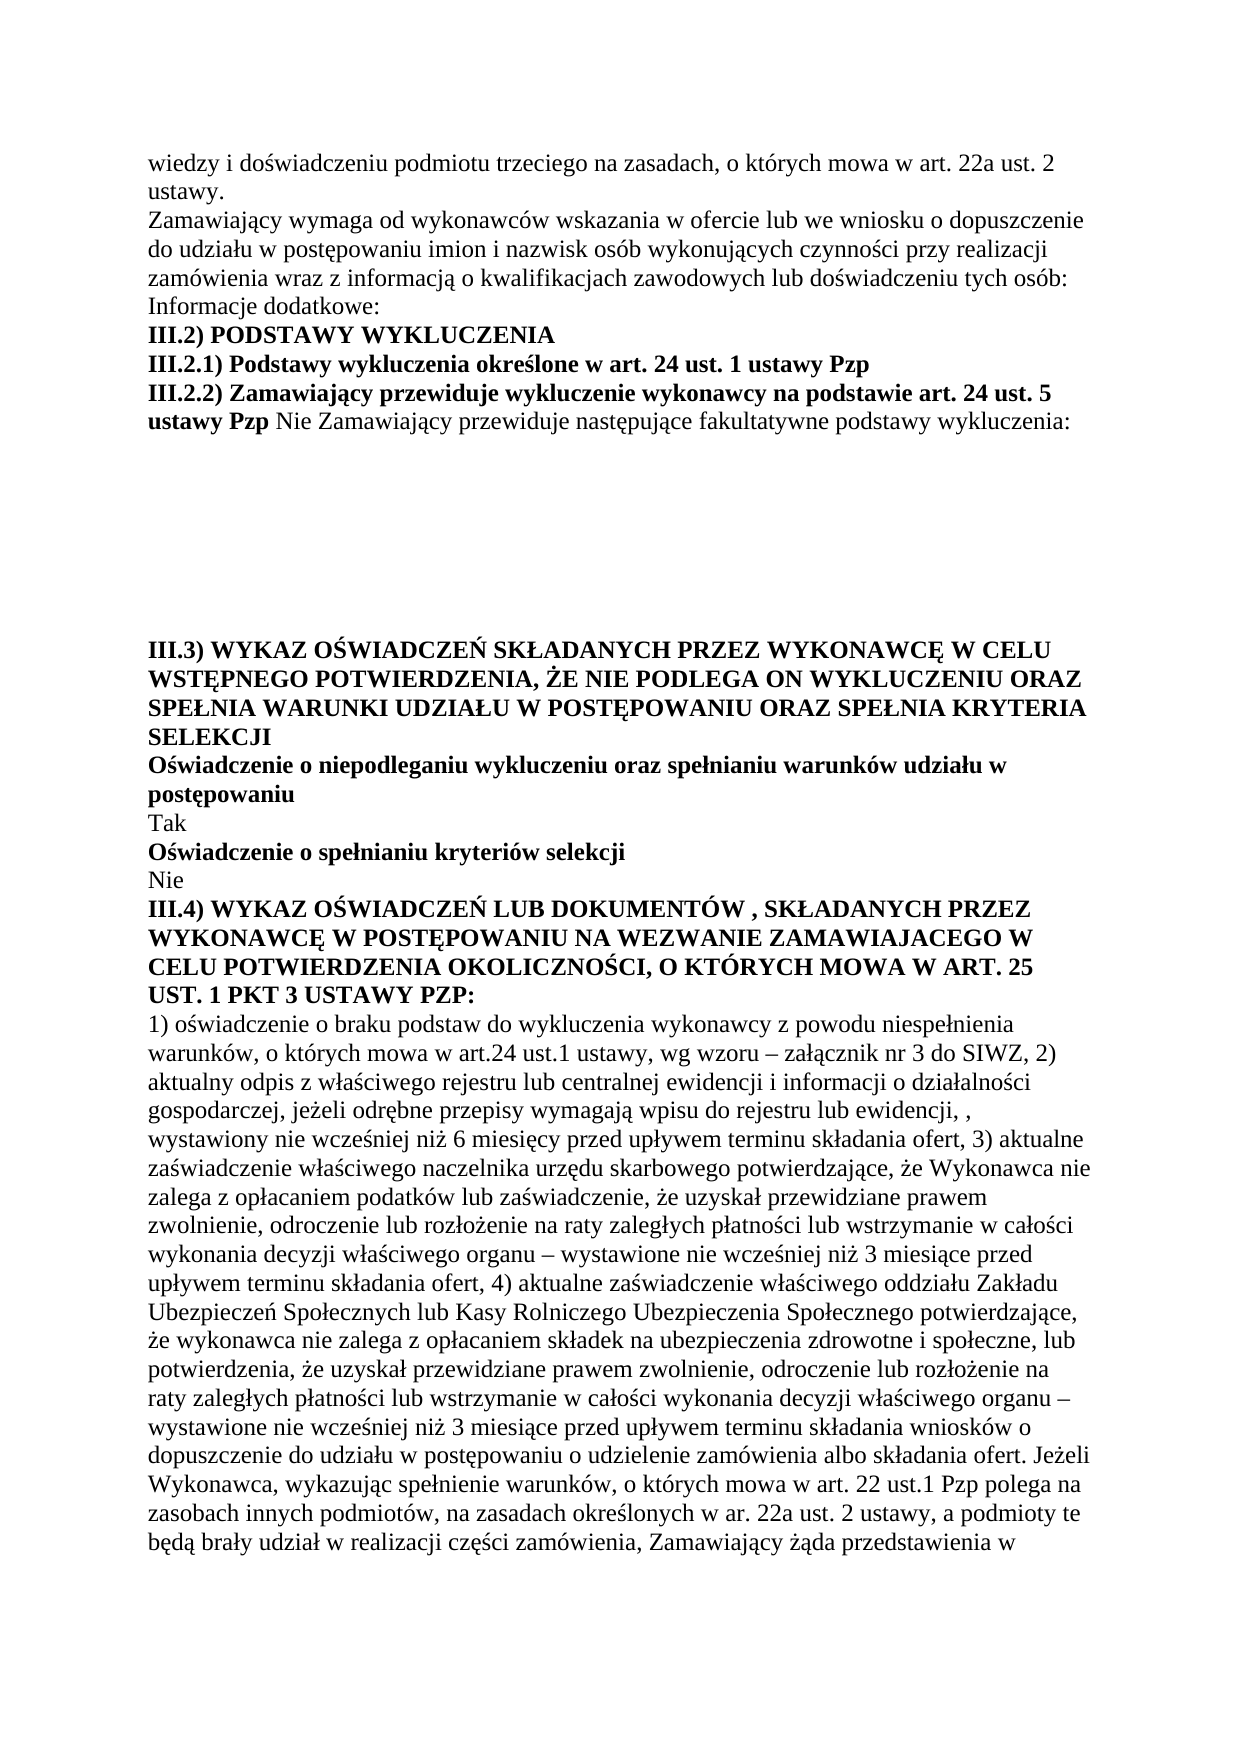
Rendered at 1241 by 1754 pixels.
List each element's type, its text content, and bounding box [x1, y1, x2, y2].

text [148, 1009, 1093, 1556]
text III.2) PODSTAWY WYKLUCZENIA [148, 320, 1093, 349]
text III.2.1) Podstawy wykluczenia określone w art. 24 ust. 1 ustawy Pzp III.2.2) Zamawiający przewiduje wykluczenie wykonawcy na podstawie art. 24 ust. 5 ustawy Pzp Nie Zamawiający przewiduje następujące fakultatywne podstawy wykluczenia: [148, 349, 1093, 636]
text III.4) WYKAZ OŚWIADCZEŃ LUB DOKUMENTÓW , SKŁADANYCH PRZEZ WYKONAWCĘ W POSTĘPOWANIU NA WEZWANIE ZAMAWIAJACEGO W CELU POTWIERDZENIA OKOLICZNOŚCI, O KTÓRYCH MOWA W ART. 25 UST. 1 PKT 3 USTAWY PZP: [148, 894, 1093, 1009]
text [148, 148, 1093, 320]
text Oświadczenie o niepodleganiu wykluczeniu oraz spełnianiu warunków udziału w postępowaniu Tak Oświadczenie o spełnianiu kryteriów selekcji Nie [148, 751, 1093, 894]
text III.3) WYKAZ OŚWIADCZEŃ SKŁADANYCH PRZEZ WYKONAWCĘ W CELU WSTĘPNEGO POTWIERDZENIA, ŻE NIE PODLEGA ON WYKLUCZENIU ORAZ SPEŁNIA WARUNKI UDZIAŁU W POSTĘPOWANIU ORAZ SPEŁNIA KRYTERIA SELEKCJI [148, 636, 1093, 751]
